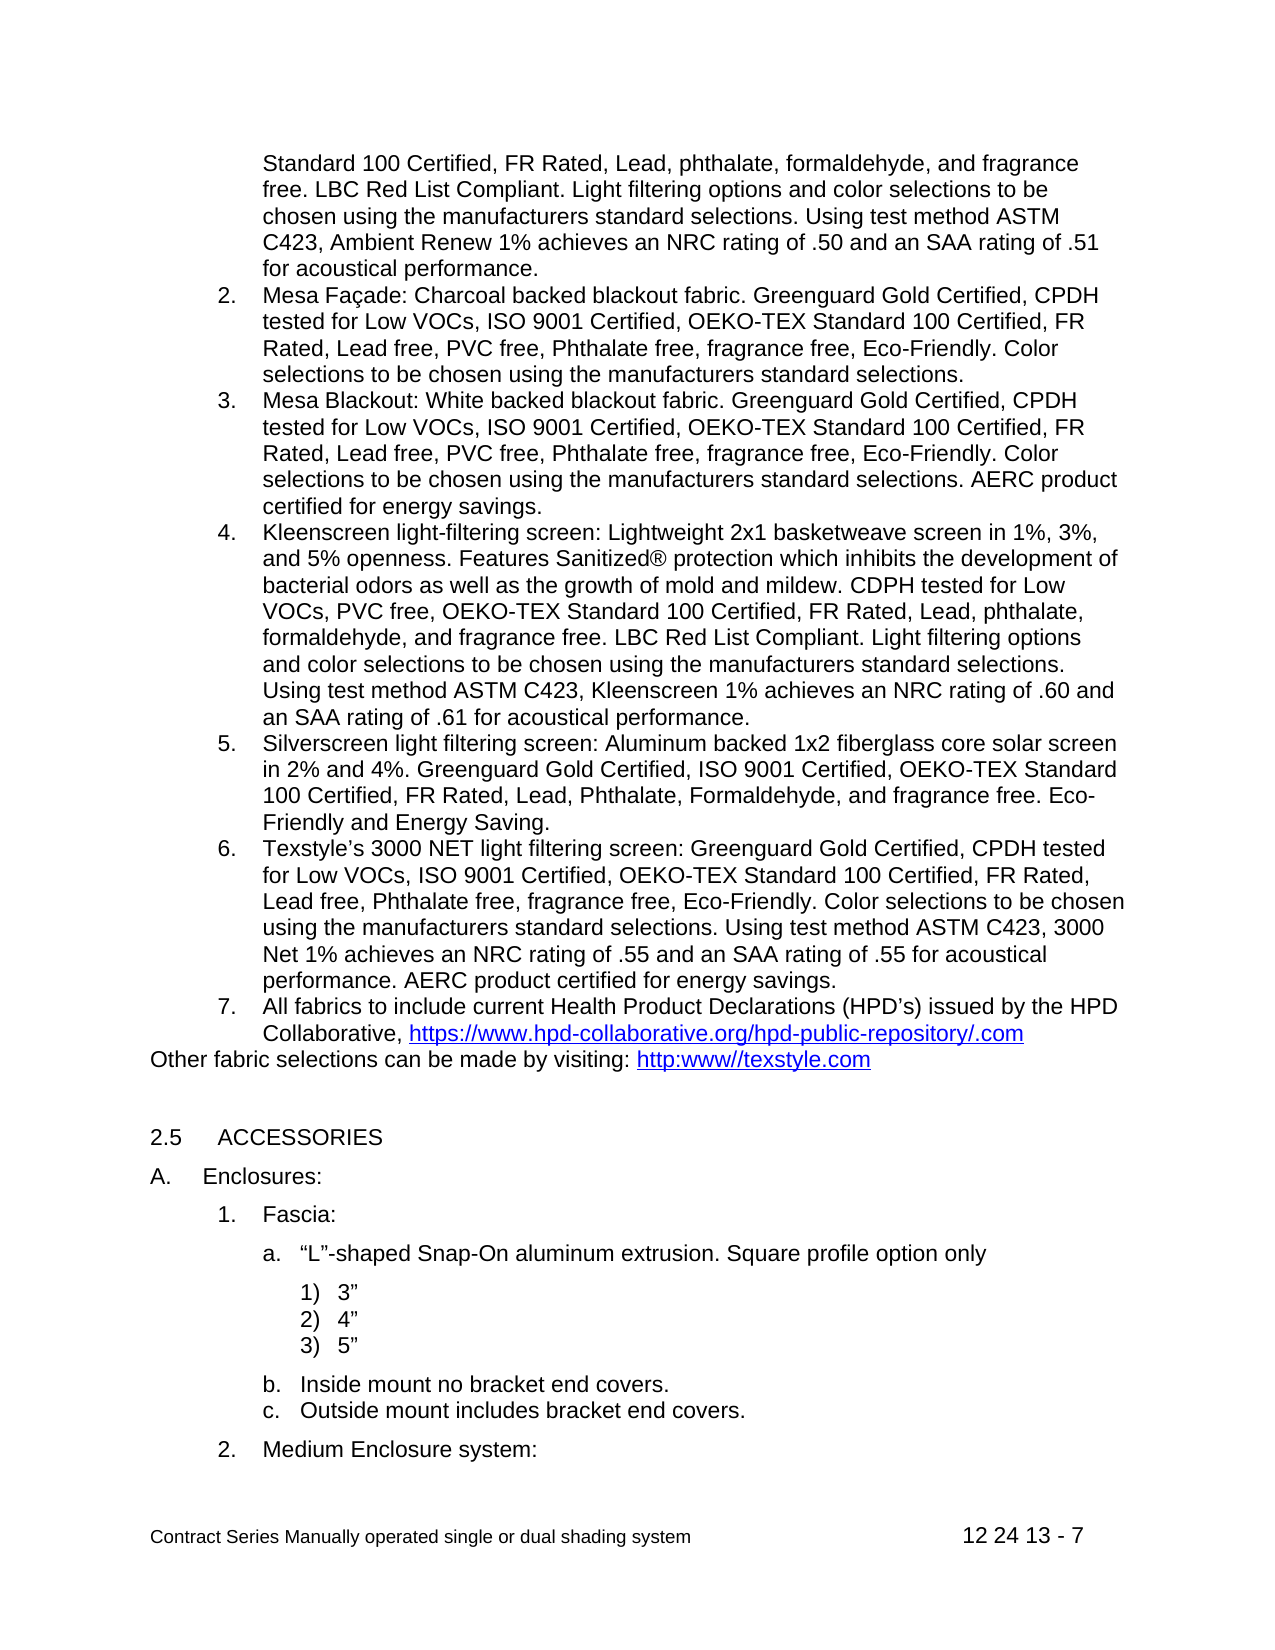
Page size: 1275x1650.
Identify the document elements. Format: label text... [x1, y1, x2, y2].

text Enclosures: [150, 1163, 1125, 1189]
text All fabrics to include current Health Product Declarations (HPD’s) issued by the HPD Collaborative, https://www.hpd-collaborative.org/hpd-public-repository/.com [217, 993, 1125, 1046]
text Mesa Blackout: White backed blackout fabric. Greenguard Gold Certified, CPDH tested for Low VOCs, ISO 9001 Certified, OEKO-TEX Standard 100 Certified, FR Rated, Lead free, PVC free, Phthalate free, fragrance free, Eco-Friendly. Color selections to be chosen using the manufacturers standard selections. AERC product certified for energy savings. [217, 387, 1125, 519]
text Outside mount includes bracket end covers. [262, 1397, 1125, 1423]
text 4” [300, 1306, 1125, 1332]
text Texstyle’s 3000 NET light filtering screen: Greenguard Gold Certified, CPDH tested for Low VOCs, ISO 9001 Certified, OEKO-TEX Standard 100 Certified, FR Rated, Lead free, Phthalate free, fragrance free, Eco-Friendly. Color selections to be chosen using the manufacturers standard selections. Using test method ASTM C423, 3000 Net 1% achieves an NRC rating of .55 and an SAA rating of .55 for acoustical performance. AERC product certified for energy savings. [217, 835, 1125, 993]
text ACCESSORIES [150, 1124, 1125, 1150]
text 5” [300, 1332, 1125, 1358]
text Silverscreen light filtering screen: Aluminum backed 1x2 fiberglass core solar screen in 2% and 4%. Greenguard Gold Certified, ISO 9001 Certified, OEKO-TEX Standard 100 Certified, FR Rated, Lead, Phthalate, Formaldehyde, and fragrance free. Eco-Friendly and Energy Saving. [217, 730, 1125, 835]
text Mesa Façade: Charcoal backed blackout fabric. Greenguard Gold Certified, CPDH tested for Low VOCs, ISO 9001 Certified, OEKO-TEX Standard 100 Certified, FR Rated, Lead free, PVC free, Phthalate free, fragrance free, Eco-Friendly. Color selections to be chosen using the manufacturers standard selections. [217, 282, 1125, 387]
text Kleenscreen light-filtering screen: Lightweight 2x1 basketweave screen in 1%, 3%, and 5% openness. Features Sanitized® protection which inhibits the development of bacterial odors as well as the growth of mold and mildew. CDPH tested for Low VOCs, PVC free, OEKO-TEX Standard 100 Certified, FR Rated, Lead, phthalate, formaldehyde, and fragrance free. LBC Red List Compliant. Light filtering options and color selections to be chosen using the manufacturers standard selections. Using test method ASTM C423, Kleenscreen 1% achieves an NRC rating of .60 and an SAA rating of .61 for acoustical performance. [217, 519, 1125, 730]
text Inside mount no bracket end covers. [262, 1371, 1125, 1397]
text Fascia: [217, 1201, 1125, 1228]
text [217, 150, 1125, 282]
text “L”-shaped Snap-On aluminum extrusion. Square profile option only [262, 1240, 1125, 1267]
text 3” [300, 1279, 1125, 1306]
text Medium Enclosure system: [217, 1436, 1125, 1462]
text Other fabric selections can be made by visiting: http:www//texstyle.com [150, 1046, 1125, 1072]
